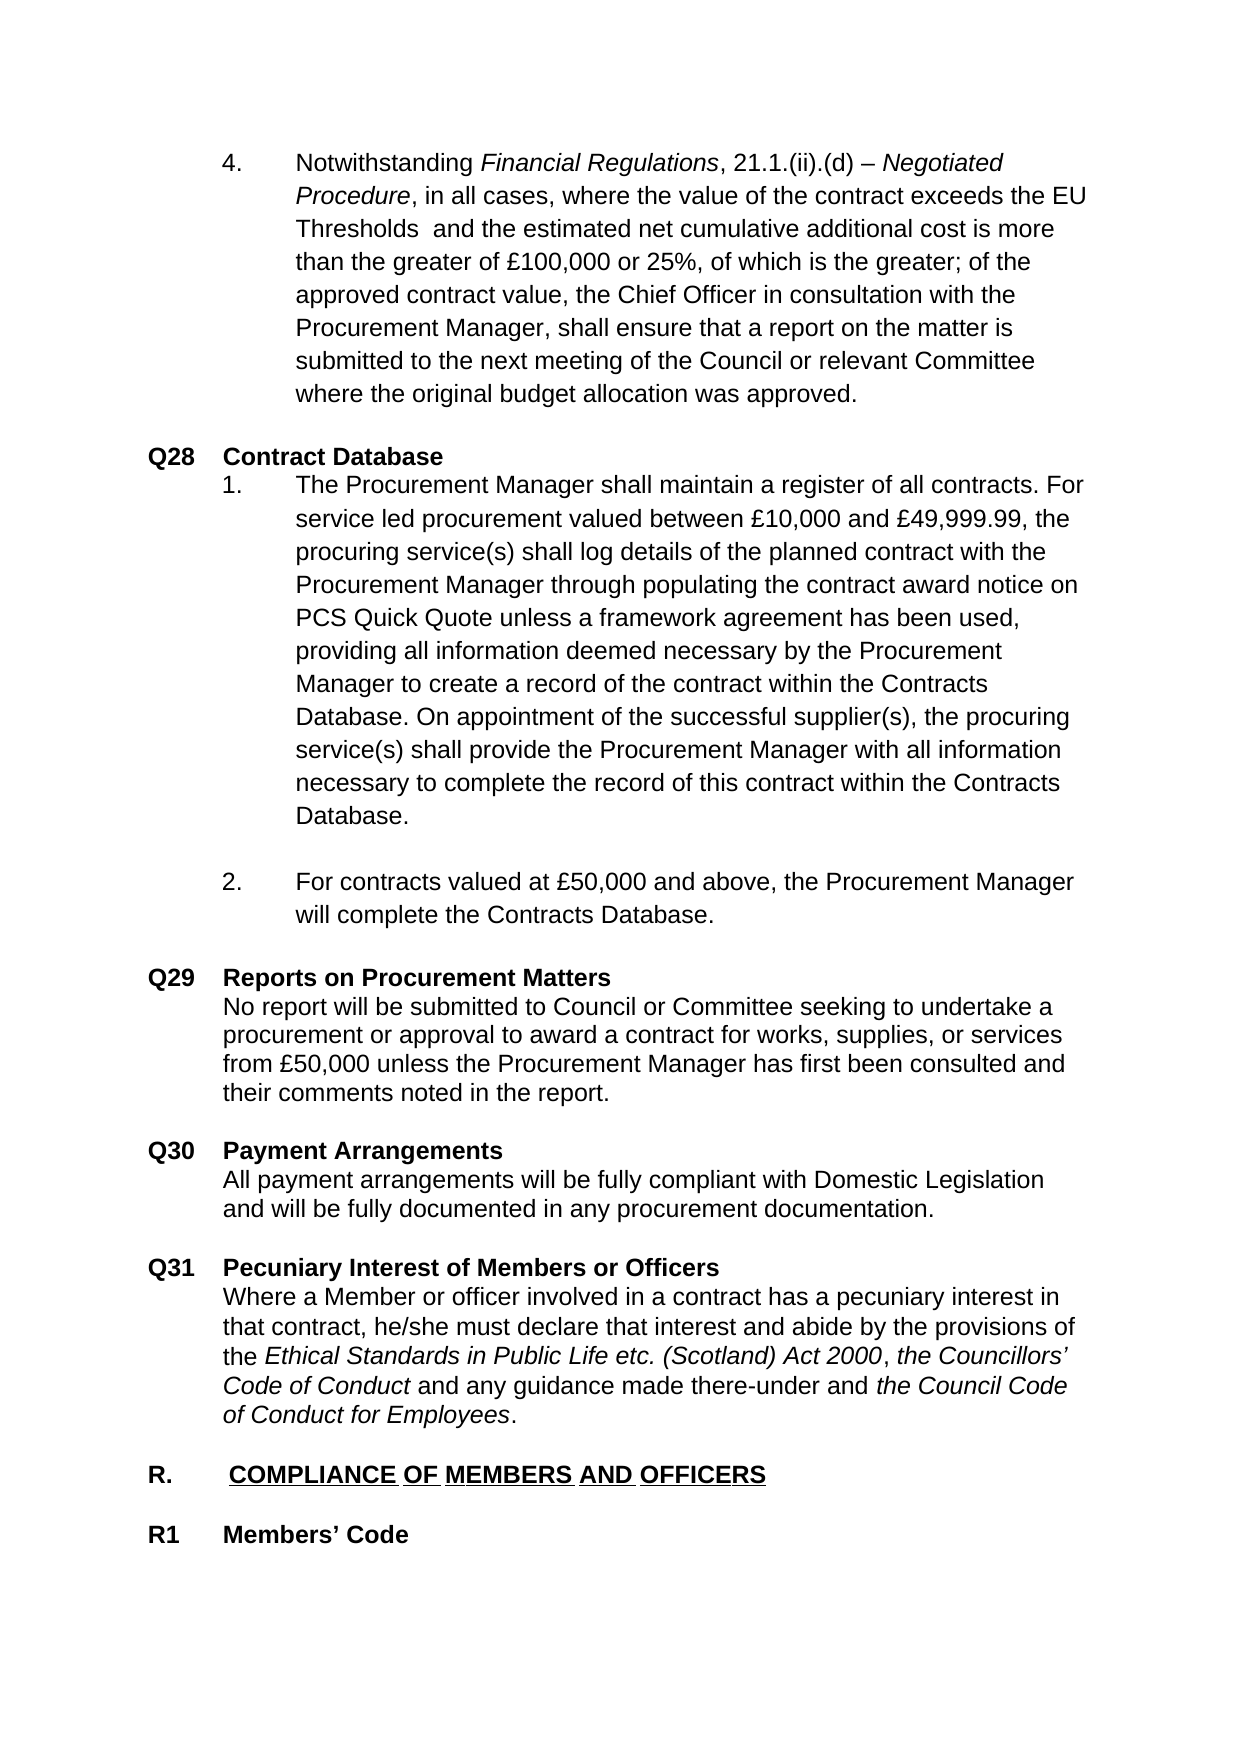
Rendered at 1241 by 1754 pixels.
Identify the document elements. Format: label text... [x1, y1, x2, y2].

text No report will be submitted to Council or Committee seeking to undertake a procurement or approval to award a contract for works, supplies, or services from £50,000 unless the Procurement Manager has first been consulted and their comments noted in the report. [223, 991, 1092, 1106]
list The Procurement Manager shall maintain a register of all contracts. For service led procurement valued between £10,000 and £49,999.99, the procuring service(s) shall log details of the planned contract with the Procurement Manager through populating the contract award notice on PCS Quick Quote unless a framework agreement has been used, providing all information deemed necessary by the Procurement Manager to create a record of the contract within the Contracts Database. On appointment of the successful supplier(s), the procuring service(s) shall provide the Procurement Manager with all information necessary to complete the record of this contract within the Contracts Database. [222, 471, 1092, 829]
text Q28 Contract Database [148, 441, 1092, 471]
text R1 Members’ Code [148, 1520, 1092, 1547]
text Q31 Pecuniary Interest of Members or Officers [148, 1251, 1092, 1281]
list For contracts valued at £50,000 and above, the Procurement Manager will complete the Contracts Database. [222, 867, 1092, 928]
text All payment arrangements will be fully compliant with Domestic Legislation and will be fully documented in any procurement documentation. [223, 1165, 1092, 1223]
text Q30 Payment Arrangements [148, 1135, 1092, 1165]
text Where a Member or officer involved in a contract has a pecuniary interest in that contract, he/she must declare that interest and abide by the provisions of the Ethical Standards in Public Life etc. (Scotland) Act 2000, the Councillors’ Code of Conduct and any guidance made there-under and the Council Code of Conduct for Employees. [223, 1281, 1092, 1428]
text R. COMPLIANCE OF MEMBERS AND OFFICERS [148, 1460, 1092, 1487]
text Q29 Reports on Procurement Matters [148, 962, 1092, 991]
list Notwithstanding Financial Regulations, 21.1.(ii).(d) – Negotiated Procedure, in all cases, where the value of the contract exceeds the EU Thresholds and the estimated net cumulative additional cost is more than the greater of £100,000 or 25%, of which is the greater; of the approved contract value, the Chief Officer in consultation with the Procurement Manager, shall ensure that a report on the matter is submitted to the next meeting of the Council or relevant Committee where the original budget allocation was approved. [222, 148, 1092, 408]
